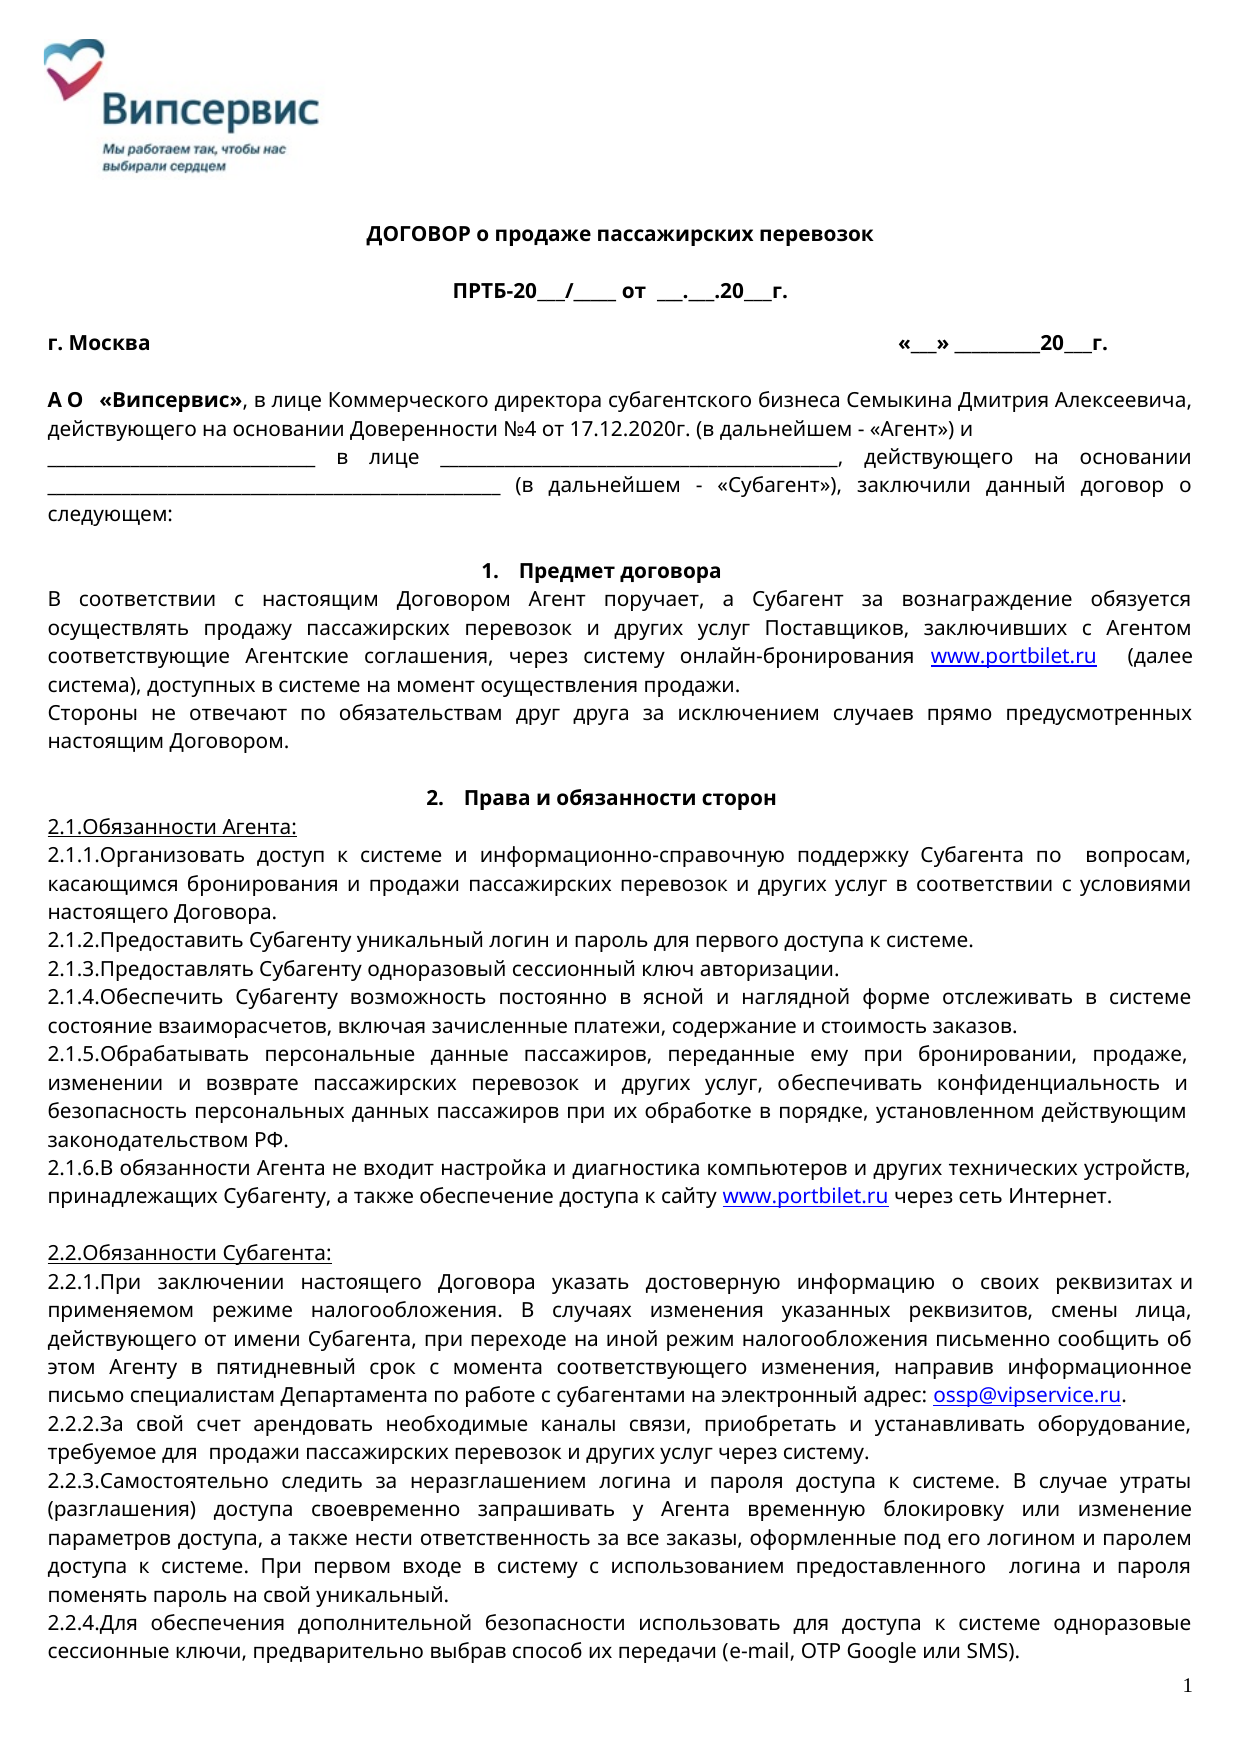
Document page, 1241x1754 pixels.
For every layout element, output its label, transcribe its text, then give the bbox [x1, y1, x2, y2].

text В соответствии с настоящим Договором Агент поручает, а Субагент за вознаграждение обязуется осуществлять продажу пассажирских перевозок и других услуг Поставщиков, заключивших с Агентом соответствующие Агентские соглашения, через систему онлайн-бронирования www.portbilet.ru (далее система), доступных в системе на момент осуществления продажи. [47, 584, 1193, 698]
text 2.2.Обязанности Субагента: [47, 1238, 1193, 1267]
text 2.2.1.При заключении настоящего Договора указать достоверную информацию о своих реквизитах и применяемом режиме налогообложения. В случаях изменения указанных реквизитов, смены лица, действующего от имени Субагента, при переходе на иной режим налогообложения письменно сообщить об этом Агенту в пятидневный срок с момента соответствующего изменения, направив информационное письмо специалистам Департамента по работе с субагентами на электронный адрес: ossp@vipservice.ru. [47, 1267, 1193, 1409]
text г. Москва «___» __________20___г. [47, 328, 1193, 357]
text 2.1.2.Предоставить Субагенту уникальный логин и пароль для первого доступа к системе. [47, 926, 1193, 954]
text 2.2.3.Самостоятельно следить за неразглашением логина и пароля доступа к системе. В случае утраты (разглашения) доступа своевременно запрашивать у Агента временную блокировку или изменение параметров доступа, а также нести ответственность за все заказы, оформленные под его логином и паролем доступа к системе. При первом входе в систему с использованием предоставленного логина и пароля поменять пароль на свой уникальный. [47, 1466, 1193, 1608]
text 2.1.4.Обеспечить Субагенту возможность постоянно в ясной и наглядной форме отслеживать в системе состояние взаиморасчетов, включая зачисленные платежи, содержание и стоимость заказов. [47, 982, 1193, 1039]
text _____________________________ в лице ___________________________________________, действующего на основании _________________________________________________ (в дальнейшем - «Субагент»), заключили данный договор о следующем: [47, 442, 1193, 527]
text 2.2.4.Для обеспечения дополнительной безопасности использовать для доступа к системе одноразовые сессионные ключи, предварительно выбрав способ их передачи (e-mail, OTP Google или SMS). [47, 1608, 1193, 1665]
text 2.1.6.В обязанности Агента не входит настройка и диагностика компьютеров и других технических устройств, принадлежащих Субагенту, а также обеспечение доступа к сайту www.portbilet.ru через сеть Интернет. [47, 1153, 1193, 1210]
text 2.1.Обязанности Агента: [47, 812, 1193, 840]
text ПРТБ-20___/_____ от ___.___.20___г. [47, 276, 1193, 304]
subtitle ДОГОВОР о продаже пассажирских перевозок [47, 219, 1193, 247]
text Стороны не отвечают по обязательствам друг друга за исключением случаев прямо предусмотренных настоящим Договором. [47, 698, 1193, 755]
text 2.2.2.За свой счет арендовать необходимые каналы связи, приобретать и устанавливать оборудование, требуемое для продажи пассажирских перевозок и других услуг через систему. [47, 1409, 1193, 1466]
text 2.1.1.Организовать доступ к системе и информационно-справочную поддержку Субагента по вопросам, касающимся бронирования и продажи пассажирских перевозок и других услуг в соответствии с условиями настоящего Договора. [47, 840, 1193, 926]
list Предмет договора [10, 556, 1193, 584]
text 2.1.3.Предоставлять Субагенту одноразовый сессионный ключ авторизации. [47, 954, 1193, 982]
text 2.1.5.Обрабатывать персональные данные пассажиров, переданные ему при бронировании, продаже, изменении и возврате пассажирских перевозок и других услуг, обеспечивать конфиденциальность и безопасность персональных данных пассажиров при их обработке в порядке, установленном действующим законодательством РФ. [47, 1039, 1188, 1153]
list Права и обязанности сторон [10, 783, 1193, 812]
text АО «Випсервис», в лице Коммерческого директора субагентского бизнеса Семыкина Дмитрия Алексеевича, действующего на основании Доверенности №4 от 17.12.2020г. (в дальнейшем - «Агент») и_ [47, 385, 1193, 442]
picture [43, 39, 335, 180]
